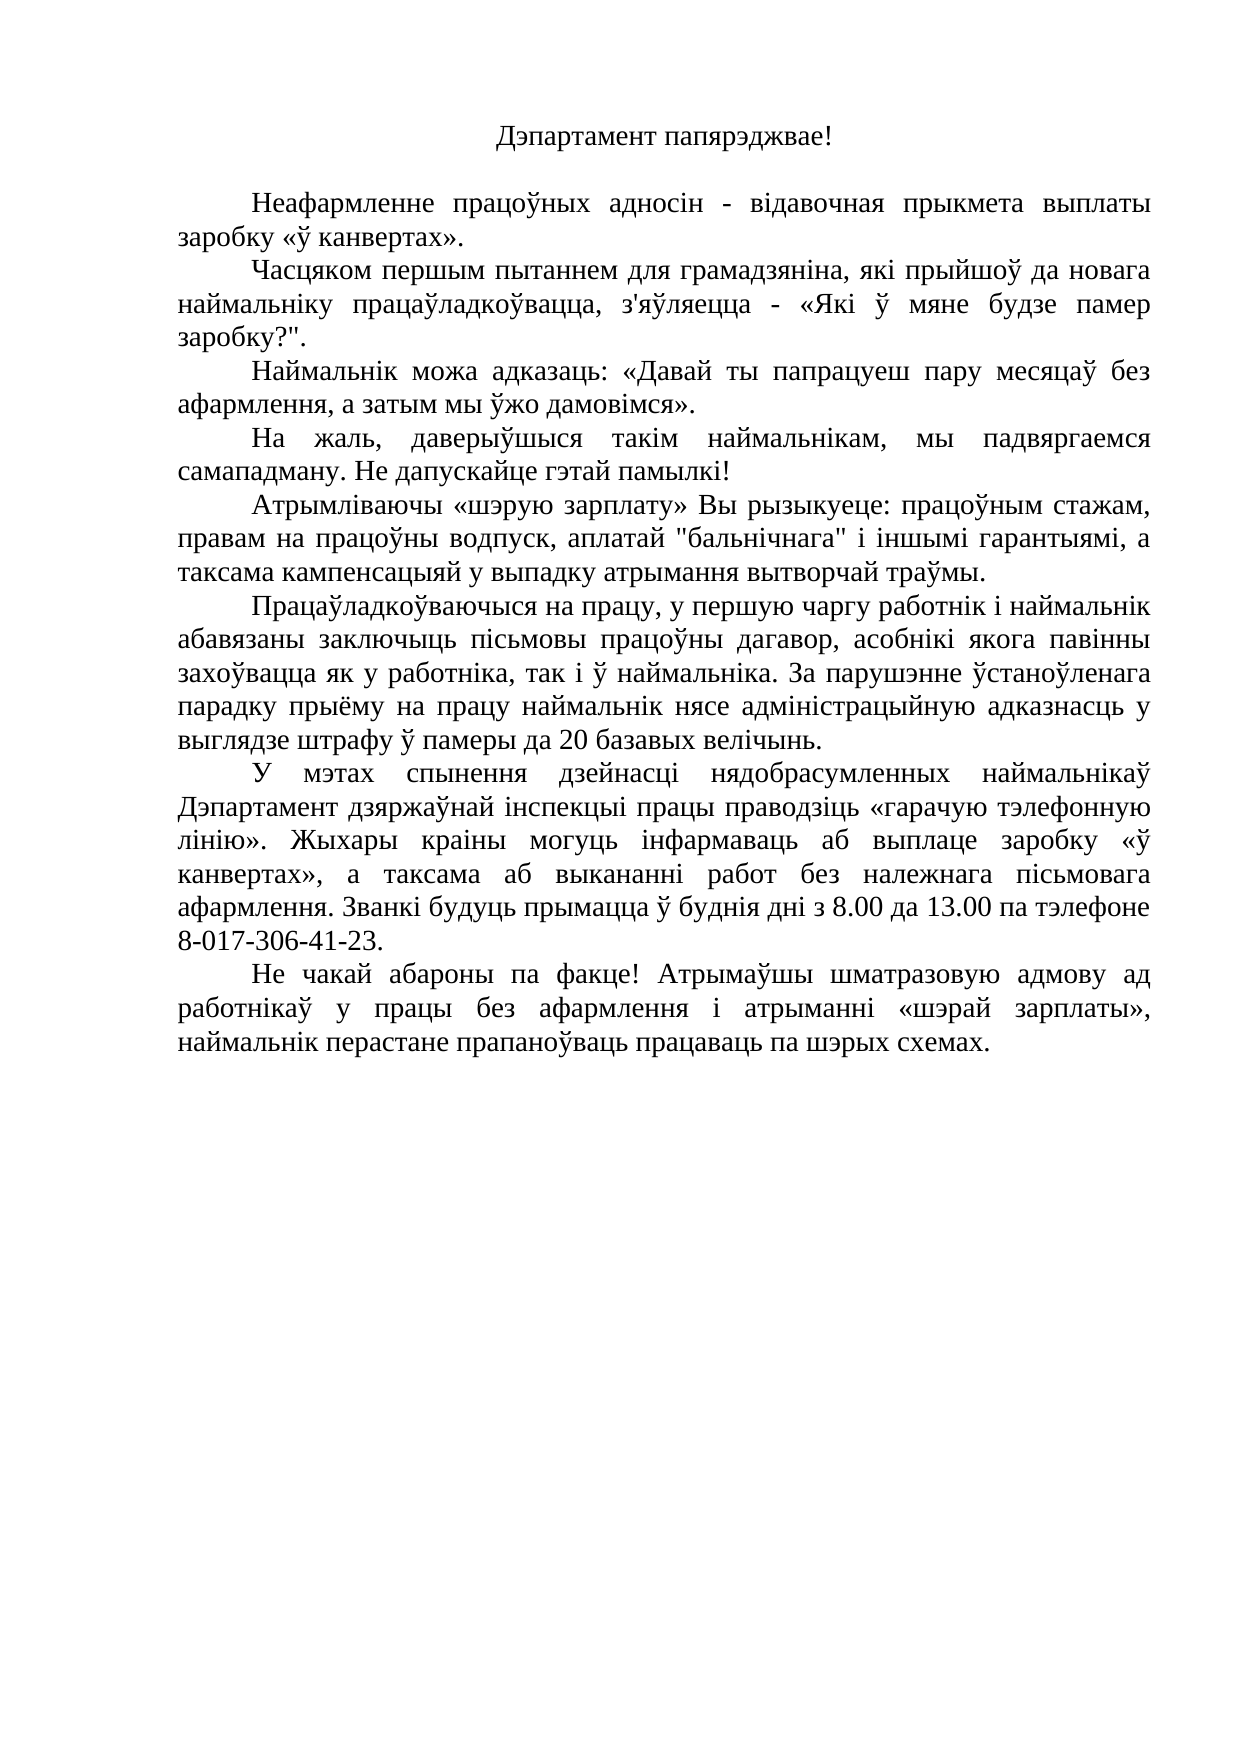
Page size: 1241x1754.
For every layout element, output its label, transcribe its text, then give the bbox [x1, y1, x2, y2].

text Дэпартамент папярэджвае! [177, 118, 1152, 152]
text Не чакай абароны па факце! Атрымаўшы шматразовую адмову ад работнікаў у працы без афармлення і атрыманні «шэрай зарплаты», наймальнік перастане прапаноўваць працаваць па шэрых схемах. [177, 957, 1152, 1057]
text Атрымліваючы «шэрую зарплату» Вы рызыкуеце: працоўным стажам, правам на працоўны водпуск, аплатай "бальнічнага" і іншымі гарантыямі, а таксама кампенсацыяй у выпадку атрымання вытворчай траўмы. [177, 487, 1152, 588]
text Працаўладкоўваючыся на працу, у першую чаргу работнік і наймальнік абавязаны заключыць пісьмовы працоўны дагавор, асобнікі якога павінны захоўвацца як у работніка, так і ў наймальніка. За парушэнне ўстаноўленага парадку прыёму на працу наймальнік нясе адміністрацыйную адказнасць у выглядзе штрафу ў памеры да 20 базавых велічынь. [177, 588, 1152, 755]
text У мэтах спынення дзейнасці нядобрасумленных наймальнікаў Дэпартамент дзяржаўнай інспекцыі працы праводзіць «гарачую тэлефонную лінію». Жыхары краіны могуць інфармаваць аб выплаце заробку «ў канвертах», а таксама аб выкананні работ без належнага пісьмовага афармлення. Званкі будуць прымацца ў буднія дні з 8.00 да 13.00 па тэлефоне 8-017-306-41-23. [177, 755, 1152, 957]
text Неафармленне працоўных адносін - відавочная прыкмета выплаты заробку «ў канвертах». [177, 185, 1152, 252]
text На жаль, даверыўшыся такім наймальнікам, мы падвяргаемся самападману. Не дапускайце гэтай памылкі! [177, 420, 1152, 487]
text Часцяком першым пытаннем для грамадзяніна, які прыйшоў да новага наймальніку працаўладкоўвацца, з'яўляецца - «Які ў мяне будзе памер заробку?". [177, 252, 1152, 353]
text Наймальнік можа адказаць: «Давай ты папрацуеш пару месяцаў без афармлення, а затым мы ўжо дамовімся». [177, 353, 1152, 420]
